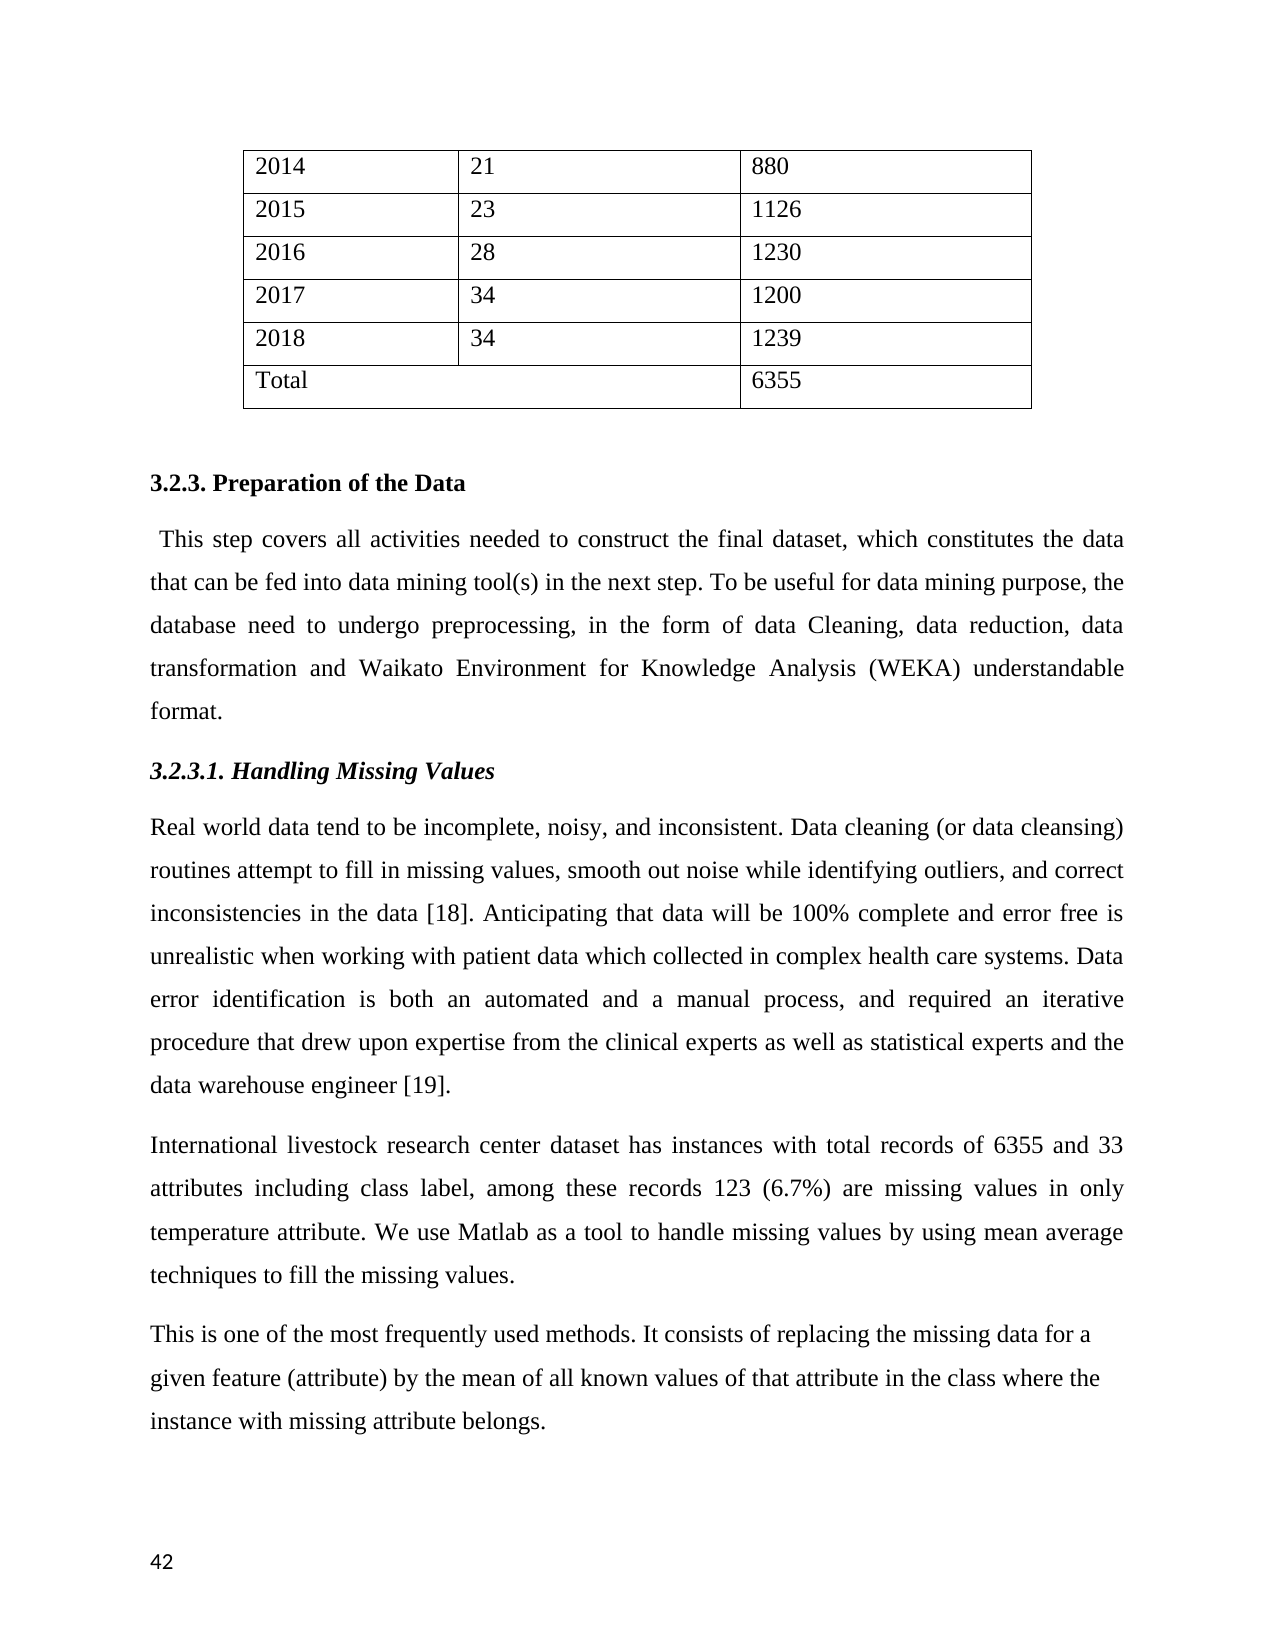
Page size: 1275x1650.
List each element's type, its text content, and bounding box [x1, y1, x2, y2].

table_cell 28 [459, 237, 740, 279]
table_cell 23 [459, 194, 740, 236]
table_cell 21 [459, 151, 740, 193]
table_cell 880 [741, 151, 1031, 193]
table_cell 2016 [244, 237, 458, 279]
subtitle 3.2.3. Preparation of the Data [150, 468, 1125, 497]
table_cell 1126 [741, 194, 1031, 236]
table_cell Total [244, 366, 740, 407]
table_cell 34 [459, 280, 740, 322]
table_cell 1230 [741, 237, 1031, 279]
subtitle 3.2.3.1. Handling Missing Values [150, 756, 1125, 785]
table_cell 2014 [244, 151, 458, 193]
table_cell 2015 [244, 194, 458, 236]
text International livestock research center dataset has instances with total records of 6355 and 33 attributes including class label, among these records 123 (6.7%) are missing values in only temperature attribute. We use Matlab as a tool to handle missing values by using mean average techniques to fill the missing values. [150, 1130, 1125, 1288]
table_cell 1200 [741, 280, 1031, 322]
text This step covers all activities needed to construct the final dataset, which constitutes the data that can be fed into data mining tool(s) in the next step. To be useful for data mining purpose, the database need to undergo preprocessing, in the form of data Cleaning, data reduction, data transformation and Waikato Environment for Knowledge Analysis (WEKA) understandable format. [150, 524, 1125, 725]
text Real world data tend to be incomplete, noisy, and inconsistent. Data cleaning (or data cleansing) routines attempt to fill in missing values, smooth out noise while identifying outliers, and correct inconsistencies in the data [18]. Anticipating that data will be 100% complete and error free is unrealistic when working with patient data which collected in complex health care systems. Data error identification is both an automated and a manual process, and required an iterative procedure that drew upon expertise from the clinical experts as well as statistical experts and the data warehouse engineer [19]. [150, 812, 1125, 1099]
table_cell 34 [459, 323, 740, 364]
table_cell 2018 [244, 323, 458, 364]
table_cell 6355 [741, 366, 1031, 407]
table_cell 2017 [244, 280, 458, 322]
table_cell 1239 [741, 323, 1031, 364]
text This is one of the most frequently used methods. It consists of replacing the missing data for a given feature (attribute) by the mean of all known values of that attribute in the class where the instance with missing attribute belongs. [150, 1319, 1125, 1434]
